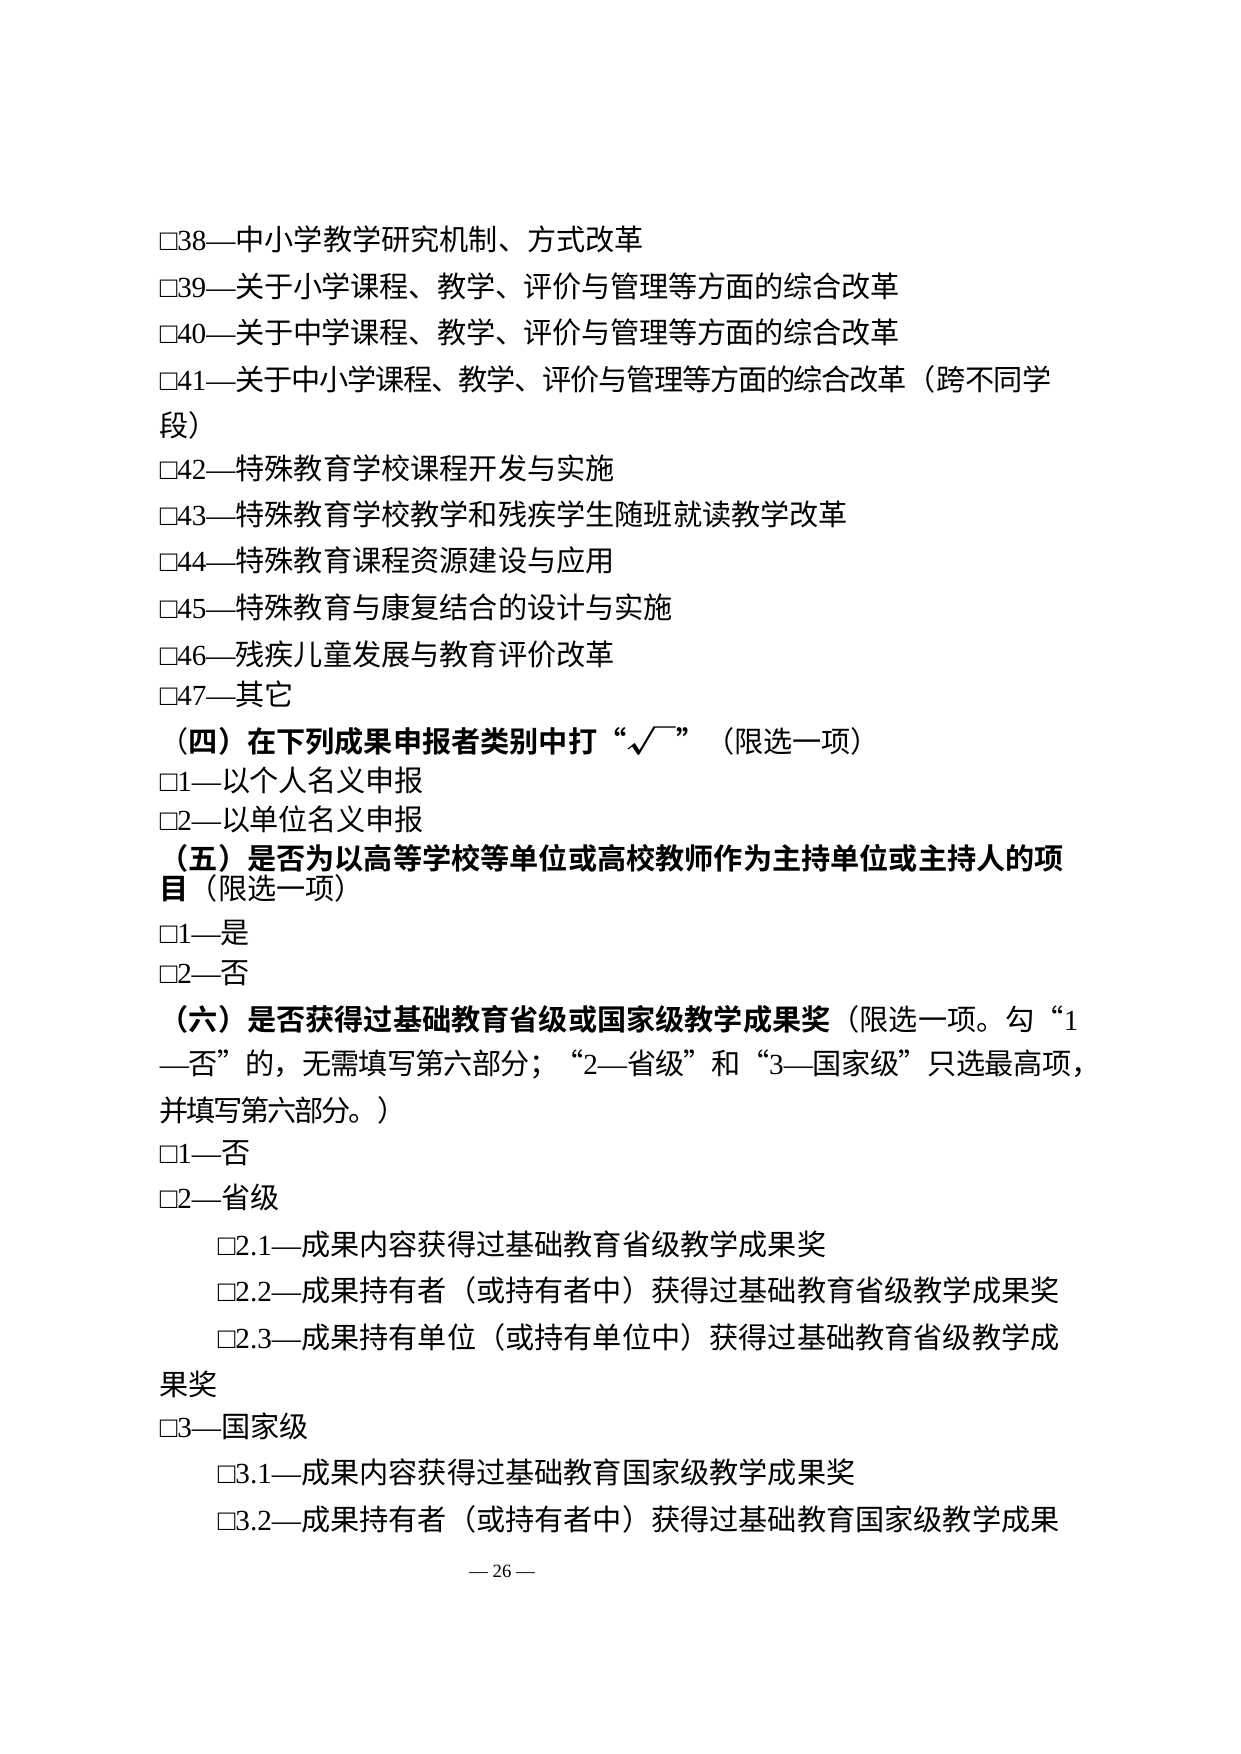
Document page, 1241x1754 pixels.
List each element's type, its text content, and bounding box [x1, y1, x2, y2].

text □3.1—成果内容获得过基础教育国家级教学成果奖 [218, 1449, 1117, 1492]
text □3.2—成果持有者（或持有者中）获得过基础教育国家级教学成果 [218, 1496, 1117, 1538]
text □47—其它 [159, 678, 1117, 712]
text □2.1—成果内容获得过基础教育省级教学成果奖 [218, 1221, 1117, 1263]
text □45—特殊教育与康复结合的设计与实施 [159, 585, 1117, 627]
text （五）是否为以高等学校等单位或高校教师作为主持单位或主持人的项目（限选一项） [159, 844, 1081, 908]
text □43—特殊教育学校教学和残疾学生随班就读教学改革 [159, 491, 1117, 533]
text —否”的，无需填写第六部分；“2—省级”和“3—国家级”只选最高项，并填写第六部分。） [159, 1041, 1096, 1130]
text □2—否 [159, 956, 1117, 991]
text □39—关于小学课程、教学、评价与管理等方面的综合改革 [159, 263, 1117, 305]
text □3—国家级 [159, 1408, 1117, 1445]
text □2.3—成果持有单位（或持有单位中）获得过基础教育省级教学成果奖 [159, 1314, 1081, 1403]
text □2—省级 [159, 1174, 1117, 1217]
text □1—以个人名义申报 [159, 762, 1117, 798]
text □1—否 [159, 1134, 1117, 1171]
text （四）在下列成果申报者类别中打“√”（限选一项） [159, 712, 1117, 762]
text □44—特殊教育课程资源建设与应用 [159, 538, 1117, 580]
text □2—以单位名义申报 [159, 803, 1117, 838]
text （六）是否获得过基础教育省级或国家级教学成果奖（限选一项。勾“1 [159, 991, 1117, 1041]
text □40—关于中学课程、教学、评价与管理等方面的综合改革 [159, 310, 1117, 352]
text □46—残疾儿童发展与教育评价改革 [159, 631, 1117, 673]
text □38—中小学教学研究机制、方式改革 [159, 216, 1117, 259]
text □1—是 [159, 909, 1117, 952]
text □2.2—成果持有者（或持有者中）获得过基础教育省级教学成果奖 [218, 1268, 1117, 1310]
text □41—关于中小学课程、教学、评价与管理等方面的综合改革（跨不同学段） [159, 356, 1081, 445]
text □42—特殊教育学校课程开发与实施 [159, 450, 1117, 487]
